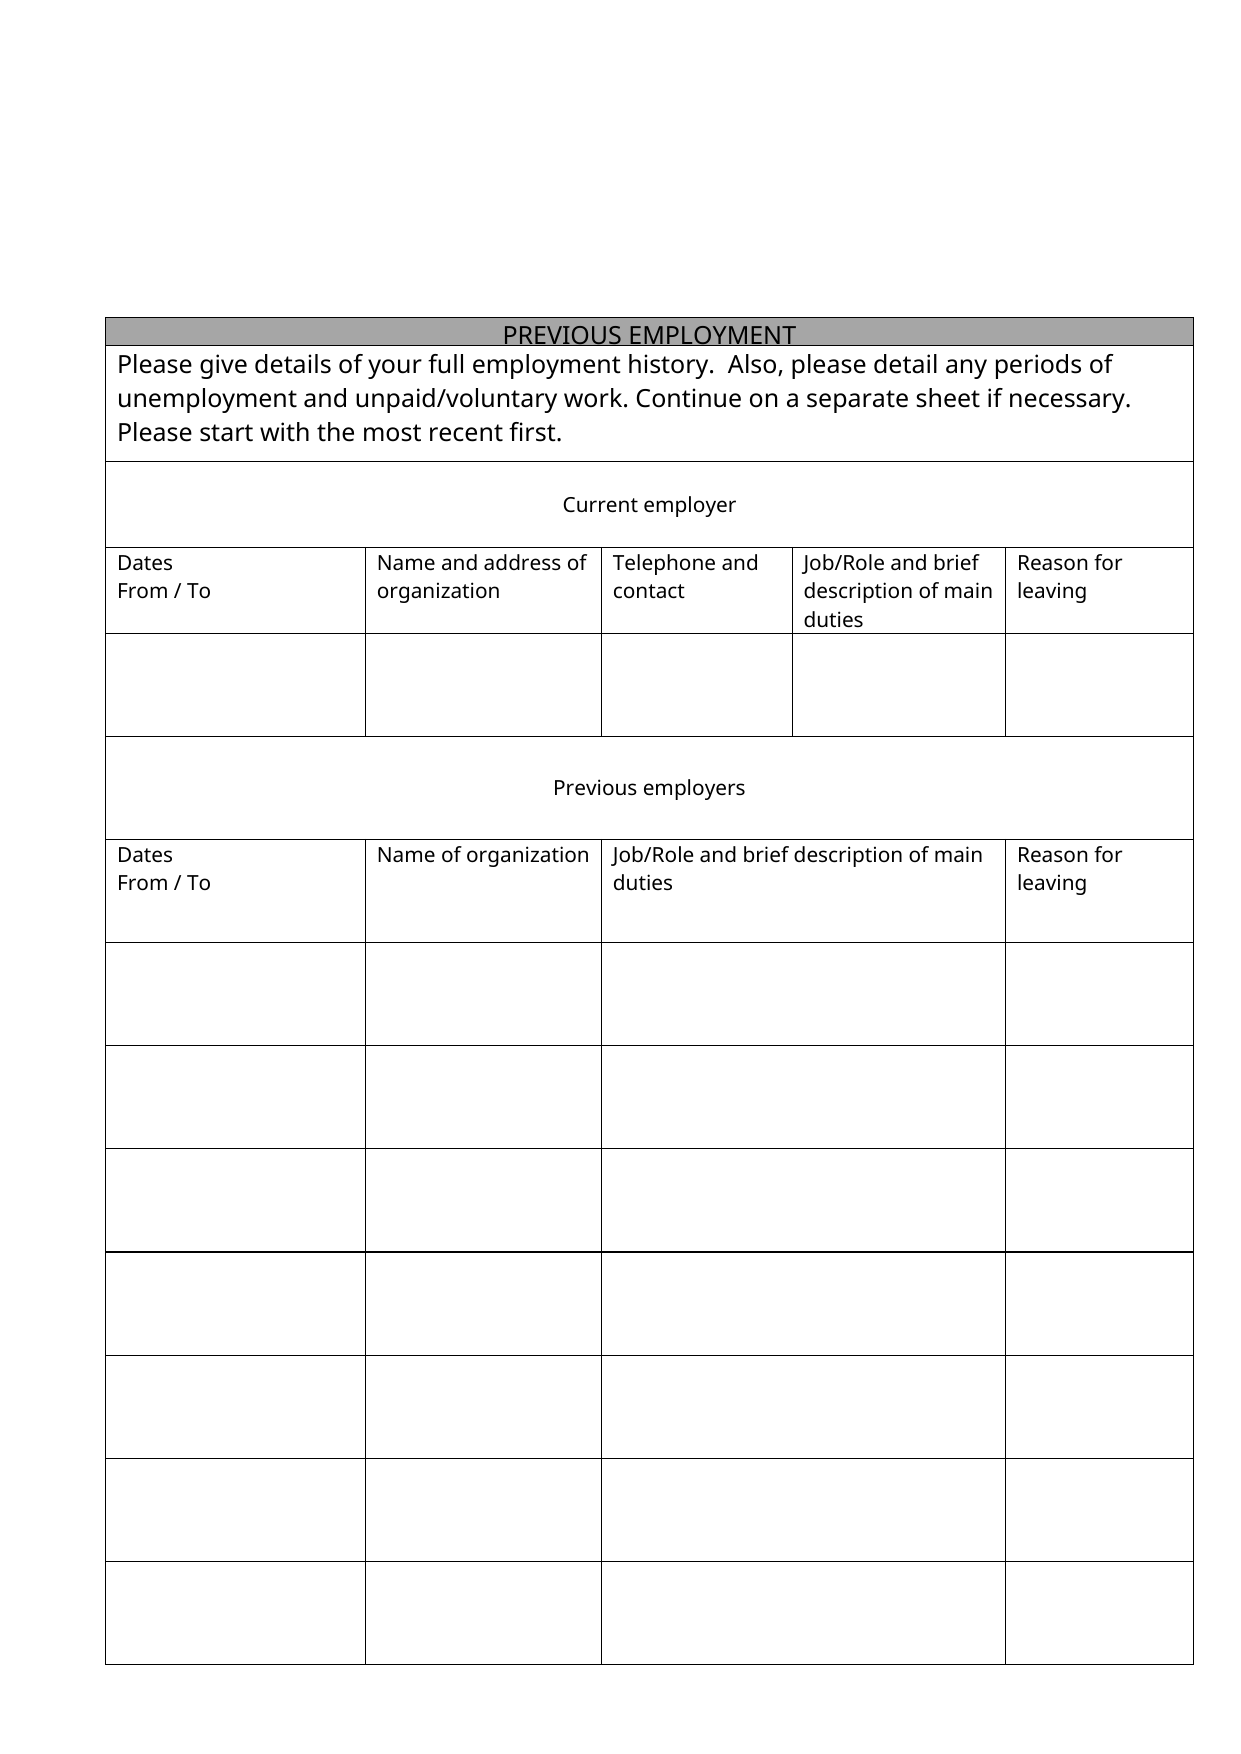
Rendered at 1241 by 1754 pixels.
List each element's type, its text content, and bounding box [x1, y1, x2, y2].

table_cell Reason for leaving [1006, 840, 1193, 942]
table_cell [602, 943, 1005, 1045]
table_cell [1006, 943, 1193, 1045]
table_cell [1006, 1149, 1193, 1251]
table_cell [793, 634, 1005, 736]
table_cell [366, 1149, 601, 1251]
table_cell [366, 943, 601, 1045]
table_cell [602, 1046, 1005, 1148]
table_cell [106, 1149, 365, 1251]
table_cell [1006, 1046, 1193, 1148]
table_cell [106, 1046, 365, 1148]
table_cell [106, 1253, 365, 1354]
table_cell [1006, 634, 1193, 736]
table_cell Current employer [106, 462, 1193, 547]
table_cell [602, 1253, 1005, 1354]
table_cell Dates From / To [106, 548, 365, 633]
table_cell [602, 1562, 1005, 1664]
table_cell [1006, 1356, 1193, 1458]
table_cell Job/Role and brief description of main duties [602, 840, 1005, 942]
table_cell [1006, 1253, 1193, 1354]
table_cell [602, 1459, 1005, 1561]
table_cell [106, 634, 365, 736]
table_cell [366, 1562, 601, 1664]
table_cell Reason for leaving [1006, 548, 1193, 633]
table_cell [602, 1149, 1005, 1251]
table_cell [106, 1356, 365, 1458]
table_cell [1006, 1562, 1193, 1664]
table_cell [602, 1356, 1005, 1458]
table_cell Name of organization [366, 840, 601, 942]
table_cell [106, 1459, 365, 1561]
table_cell Name and address of organization [366, 548, 601, 633]
table_cell [366, 1356, 601, 1458]
table_header PREVIOUS EMPLOYMENT [106, 318, 1193, 345]
table_cell [366, 1046, 601, 1148]
table_cell [366, 1253, 601, 1354]
table_cell Previous employers [106, 737, 1193, 839]
table_cell Dates From / To [106, 840, 365, 942]
table_cell [106, 943, 365, 1045]
table_cell Please give details of your full employment history. Also, please detail any periods of unemployment and unpaid/voluntary work. Continue on a separate sheet if necessary. Please start with the most recent first. [106, 346, 1193, 461]
table_cell Telephone and contact [602, 548, 792, 633]
table_cell [1006, 1459, 1193, 1561]
table_cell [366, 1459, 601, 1561]
table_cell [106, 1562, 365, 1664]
table_cell [366, 634, 601, 736]
table_cell Job/Role and brief description of main duties [793, 548, 1005, 633]
table_cell [602, 634, 792, 736]
